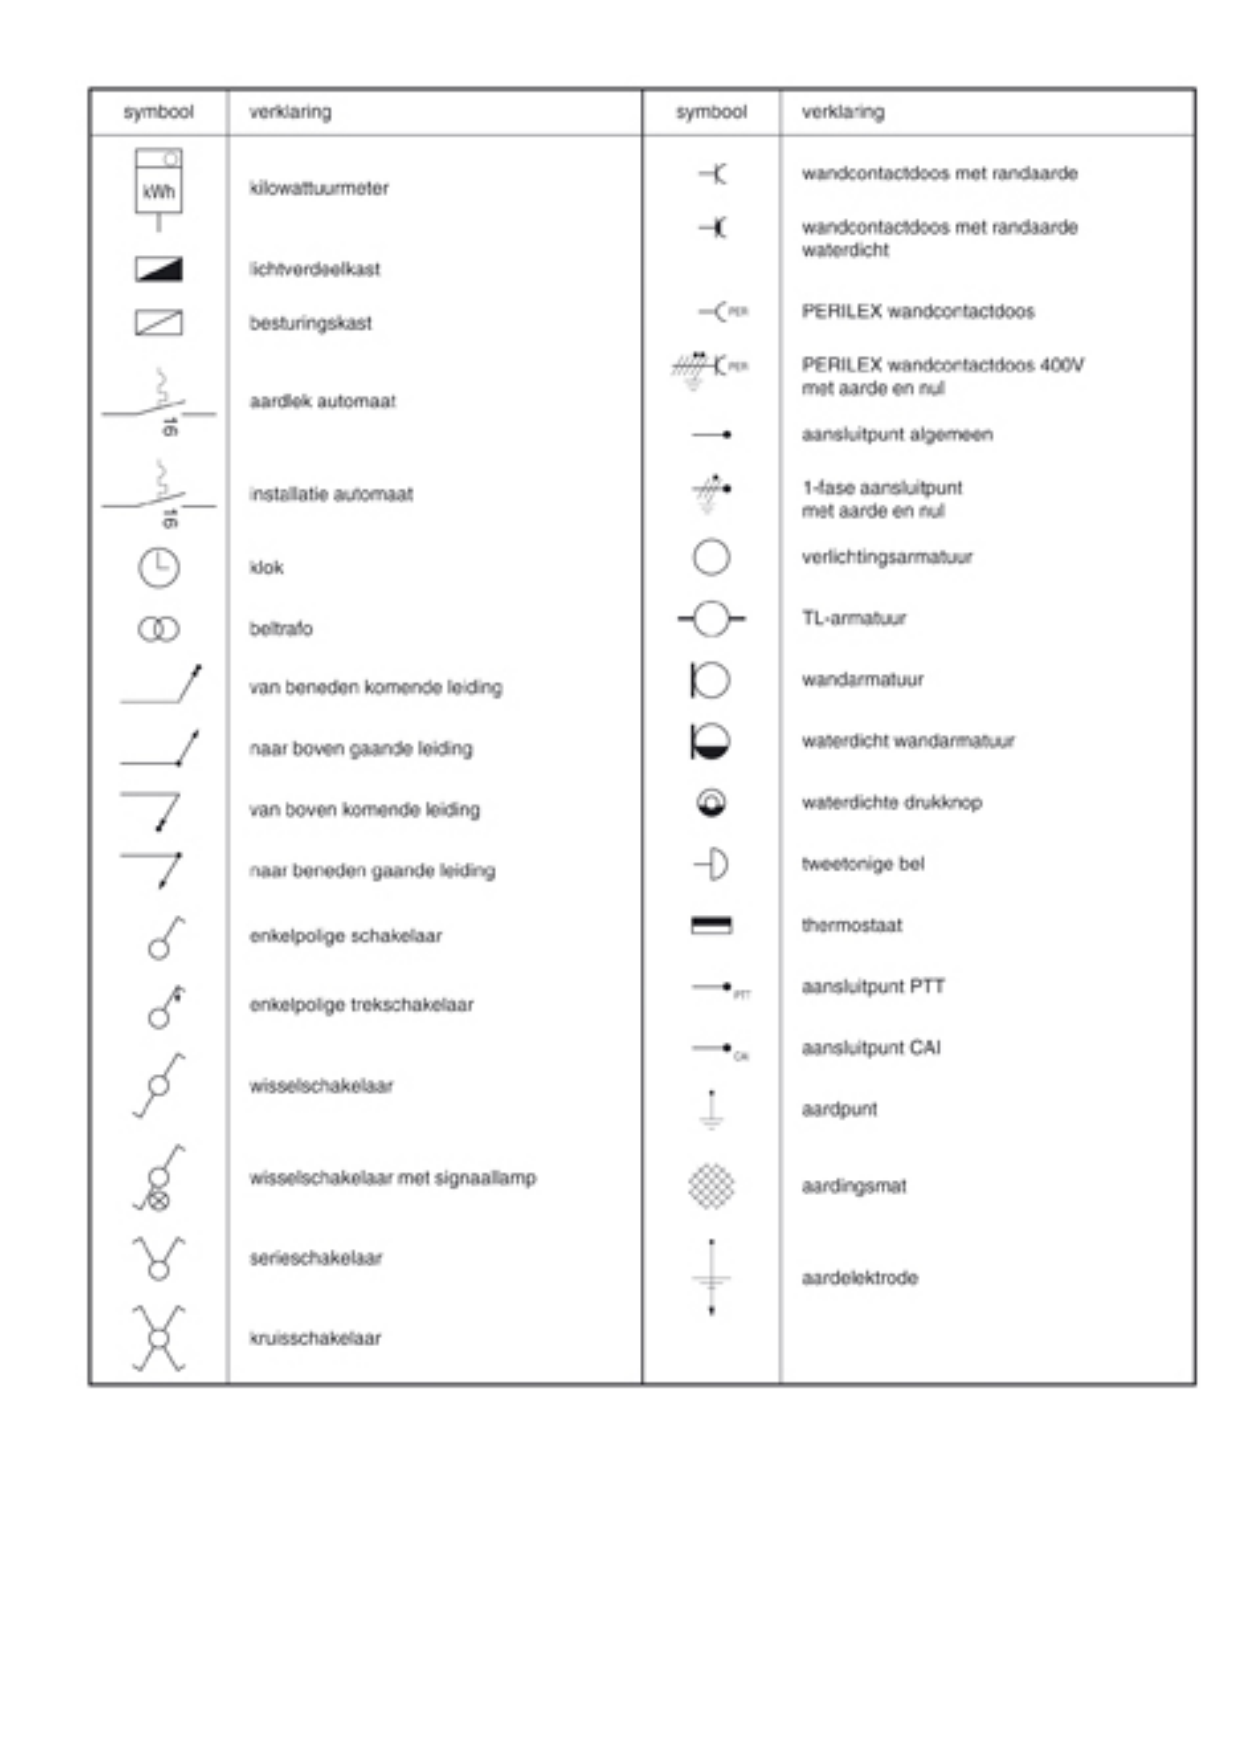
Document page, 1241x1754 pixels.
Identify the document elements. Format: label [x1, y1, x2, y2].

picture [75, 75, 1211, 1399]
